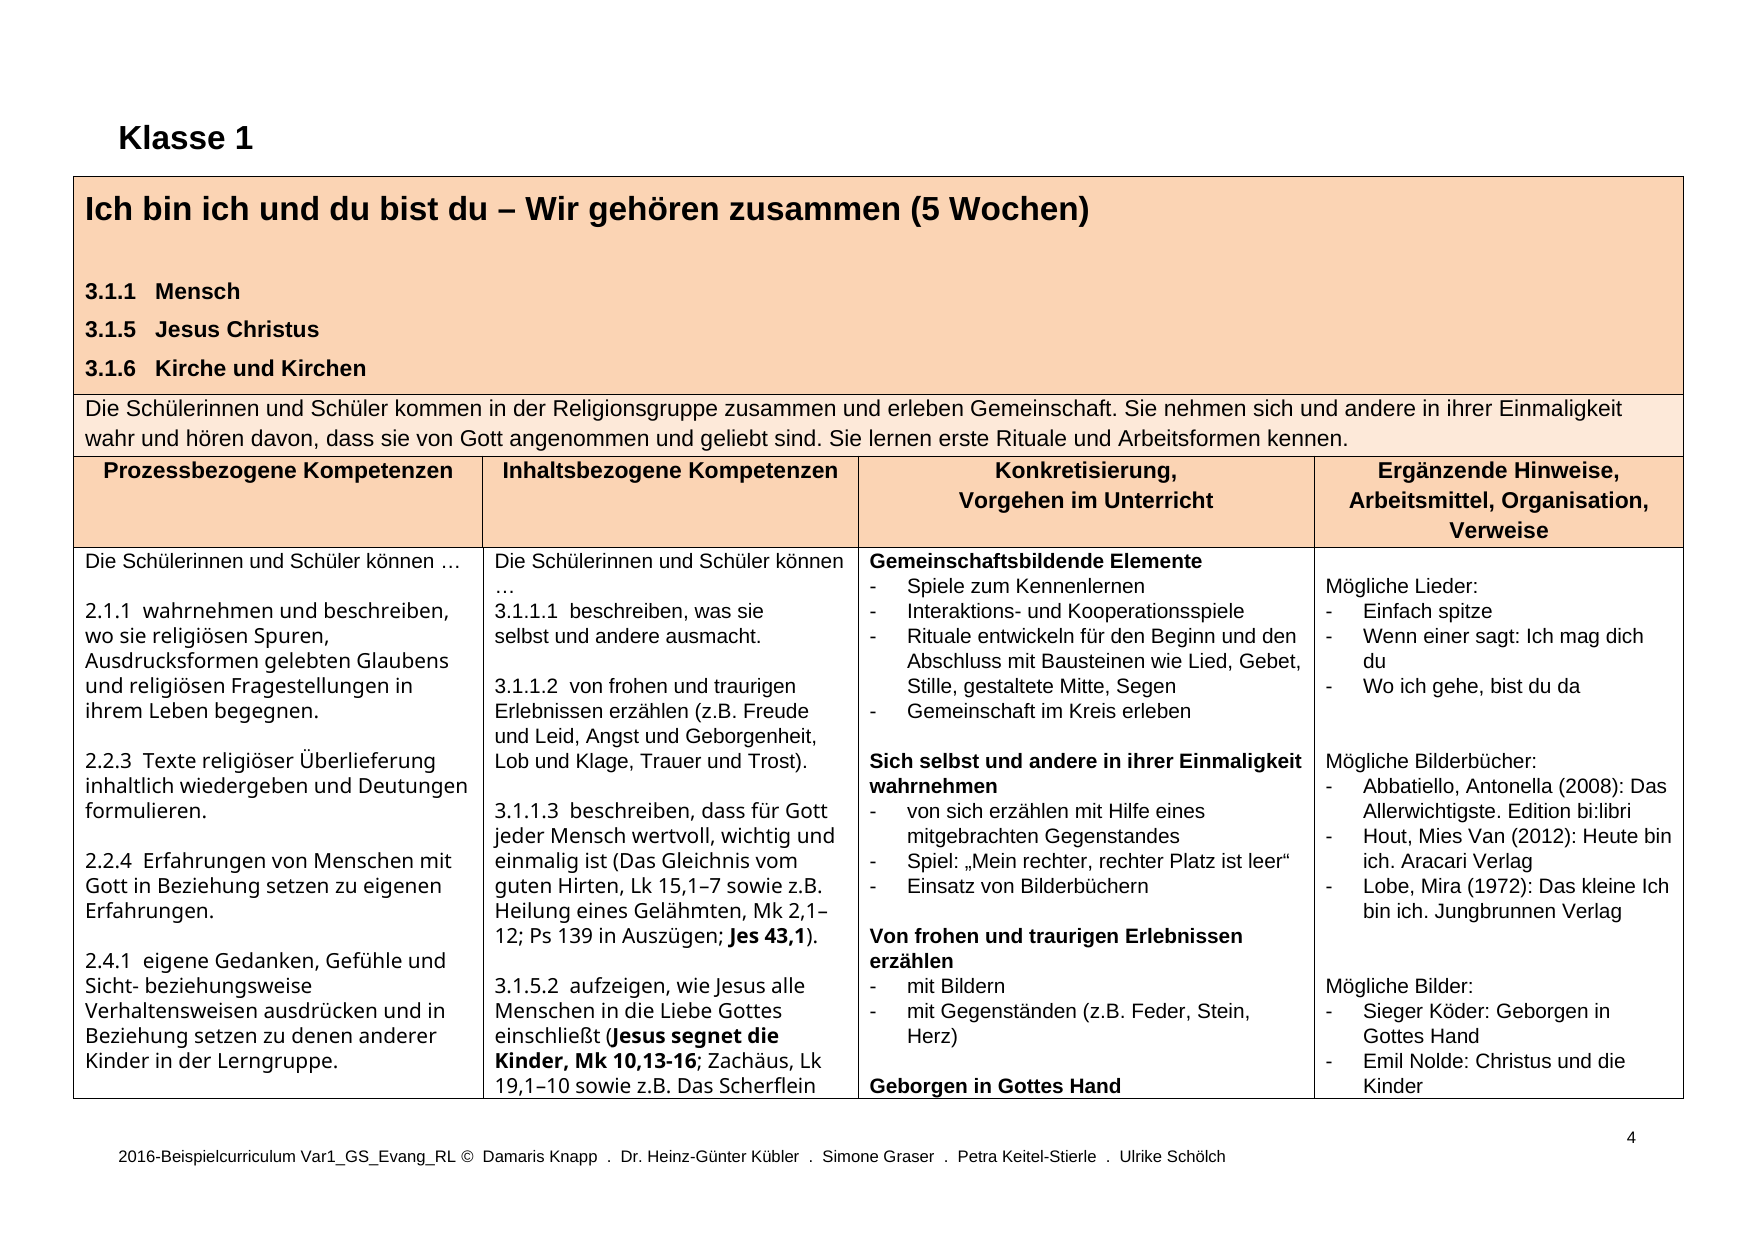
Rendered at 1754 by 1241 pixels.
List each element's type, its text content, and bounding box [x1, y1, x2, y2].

table_cell Konkretisierung, Vorgehen im Unterricht [859, 457, 1314, 547]
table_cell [1315, 548, 1683, 1098]
table_cell Die Schülerinnen und Schüler kommen in der Religionsgruppe zusammen und erleben Gemeinschaft. Sie nehmen sich und andere in ihrer Einmaligkeit wahr und hören davon, dass sie von Gott angenommen und geliebt sind. Sie lernen erste Rituale und Arbeitsformen kennen. [74, 395, 1683, 456]
table_cell Prozessbezogene Kompetenzen [74, 457, 482, 547]
table_cell Ergänzende Hinweise, Arbeitsmittel, Organisation, Verweise [1315, 457, 1683, 547]
table_header Ich bin ich und du bist du – Wir gehören zusammen (5 Wochen) 3.1.1 Mensch 3.1.5 Jesus Christus 3.1.6 Kirche und Kirchen [74, 177, 1683, 394]
table_cell Inhaltsbezogene Kompetenzen [483, 457, 858, 547]
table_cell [74, 548, 483, 1098]
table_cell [484, 548, 858, 1098]
text Klasse 1 [118, 118, 1636, 157]
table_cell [859, 548, 1314, 1098]
